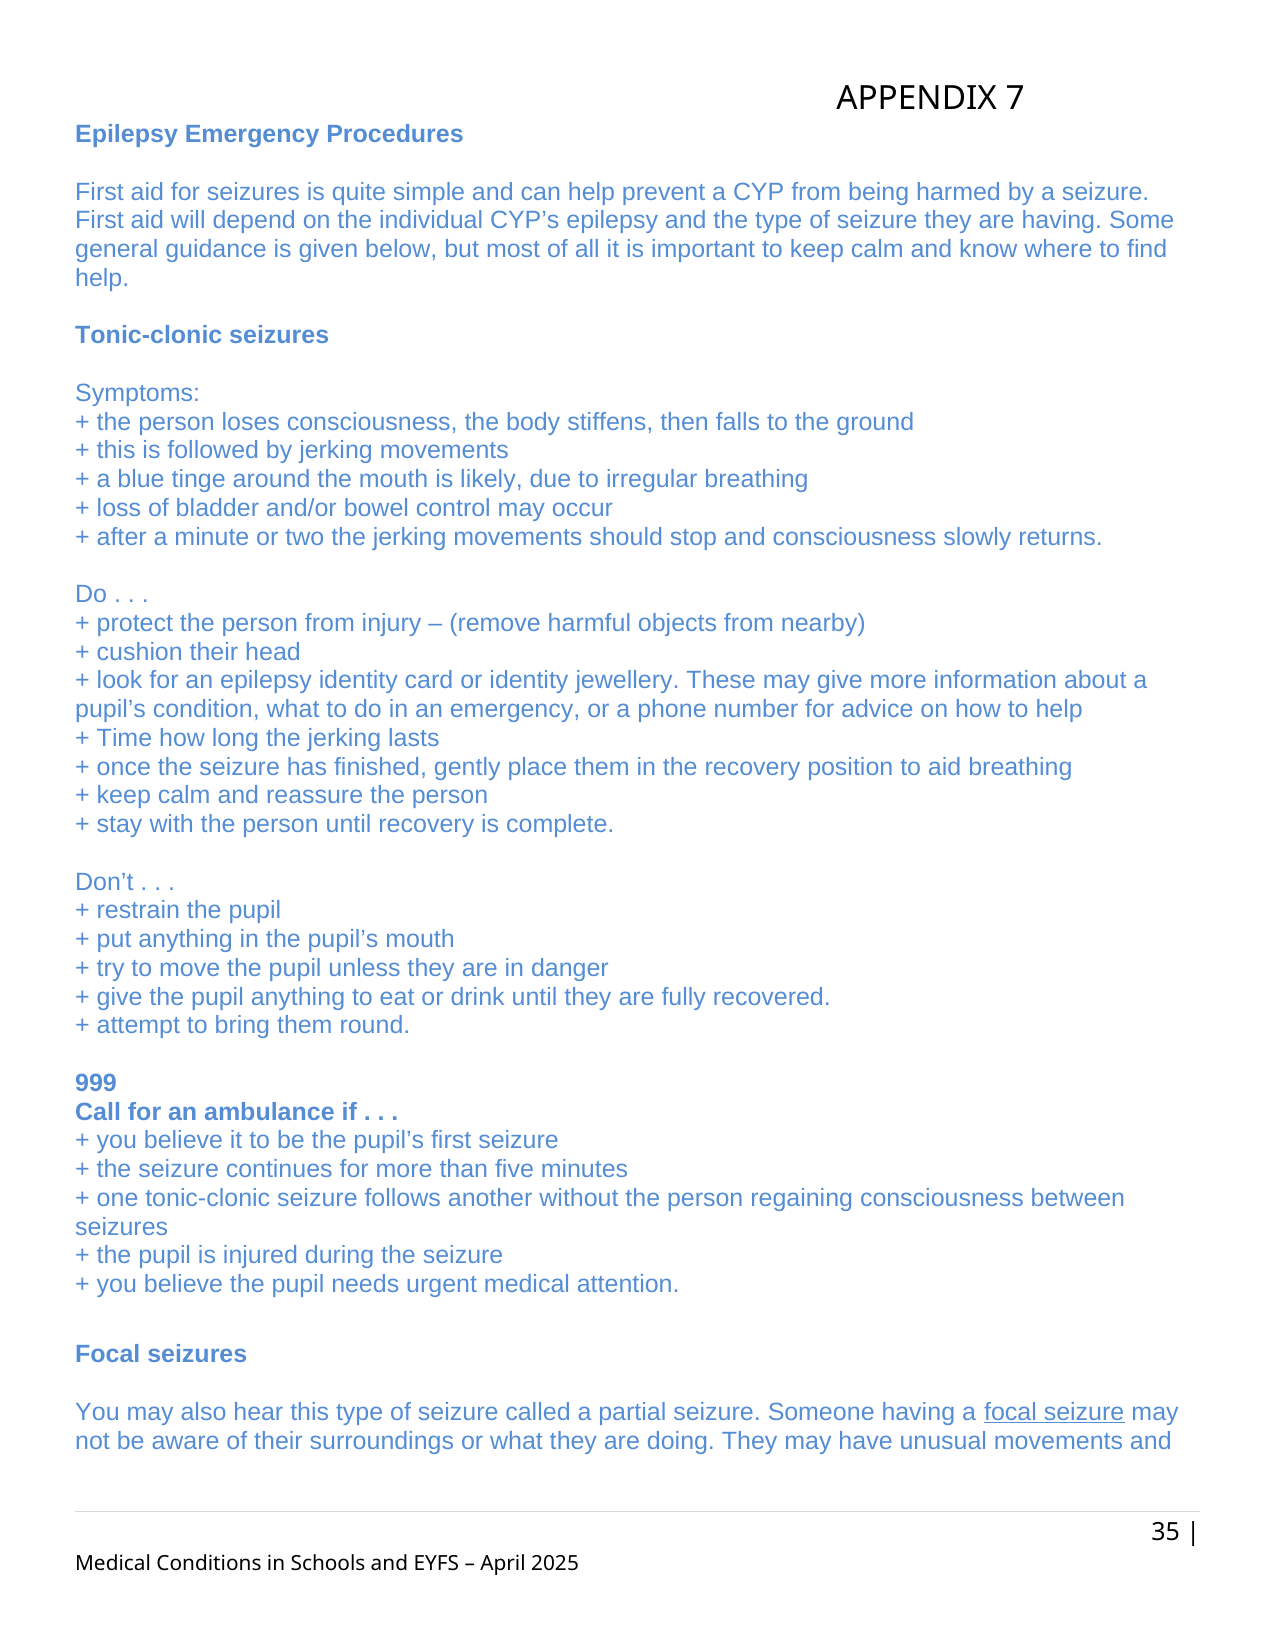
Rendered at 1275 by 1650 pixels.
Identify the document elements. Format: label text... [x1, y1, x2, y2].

text Do . . . [75, 579, 1200, 608]
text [75, 1397, 1200, 1455]
text + put anything in the pupil’s mouth [75, 924, 1200, 953]
text + you believe it to be the pupil’s first seizure [75, 1126, 1200, 1154]
text + this is followed by jerking movements [75, 436, 1200, 464]
text First aid for seizures is quite simple and can help prevent a CYP from being harmed by a seizure. First aid will depend on the individual CYP’s epilepsy and the type of seizure they are having. Some general guidance is given below, but most of all it is important to keep calm and know where to find help. [75, 177, 1200, 292]
text + one tonic-clonic seizure follows another without the person regaining consciousness between seizures [75, 1183, 1200, 1241]
text + restrain the pupil [75, 896, 1200, 924]
text Call for an ambulance if . . . [75, 1097, 1200, 1126]
text + Time how long the jerking lasts [75, 723, 1200, 752]
text + a blue tinge around the mouth is likely, due to irregular breathing [75, 464, 1200, 493]
text Don’t . . . [75, 867, 1200, 896]
text 999 [75, 1068, 1200, 1097]
text + loss of bladder and/or bowel control may occur [75, 493, 1200, 522]
text + once the seizure has finished, gently place them in the recovery position to aid breathing [75, 752, 1200, 781]
text + look for an epilepsy identity card or identity jewellery. These may give more information about a pupil’s condition, what to do in an emergency, or a phone number for advice on how to help [75, 666, 1200, 723]
text + the person loses consciousness, the body stiffens, then falls to the ground [75, 407, 1200, 436]
text + keep calm and reassure the person [75, 781, 1200, 809]
text + give the pupil anything to eat or drink until they are fully recovered. [75, 982, 1200, 1011]
text + protect the person from injury – (remove harmful objects from nearby) [75, 608, 1200, 637]
text Focal seizures [75, 1339, 1200, 1368]
text + the pupil is injured during the seizure [75, 1241, 1200, 1269]
text + try to move the pupil unless they are in danger [75, 953, 1200, 982]
text + cushion their head [75, 637, 1200, 666]
text Symptoms: [75, 378, 1200, 407]
subtitle Epilepsy Emergency Procedures [75, 119, 1200, 148]
text + stay with the person until recovery is complete. [75, 809, 1200, 838]
text + the seizure continues for more than five minutes [75, 1154, 1200, 1183]
text Tonic-clonic seizures [75, 321, 1200, 349]
text + attempt to bring them round. [75, 1011, 1200, 1039]
text + after a minute or two the jerking movements should stop and consciousness slowly returns. [75, 522, 1200, 551]
text + you believe the pupil needs urgent medical attention. [75, 1269, 1200, 1298]
